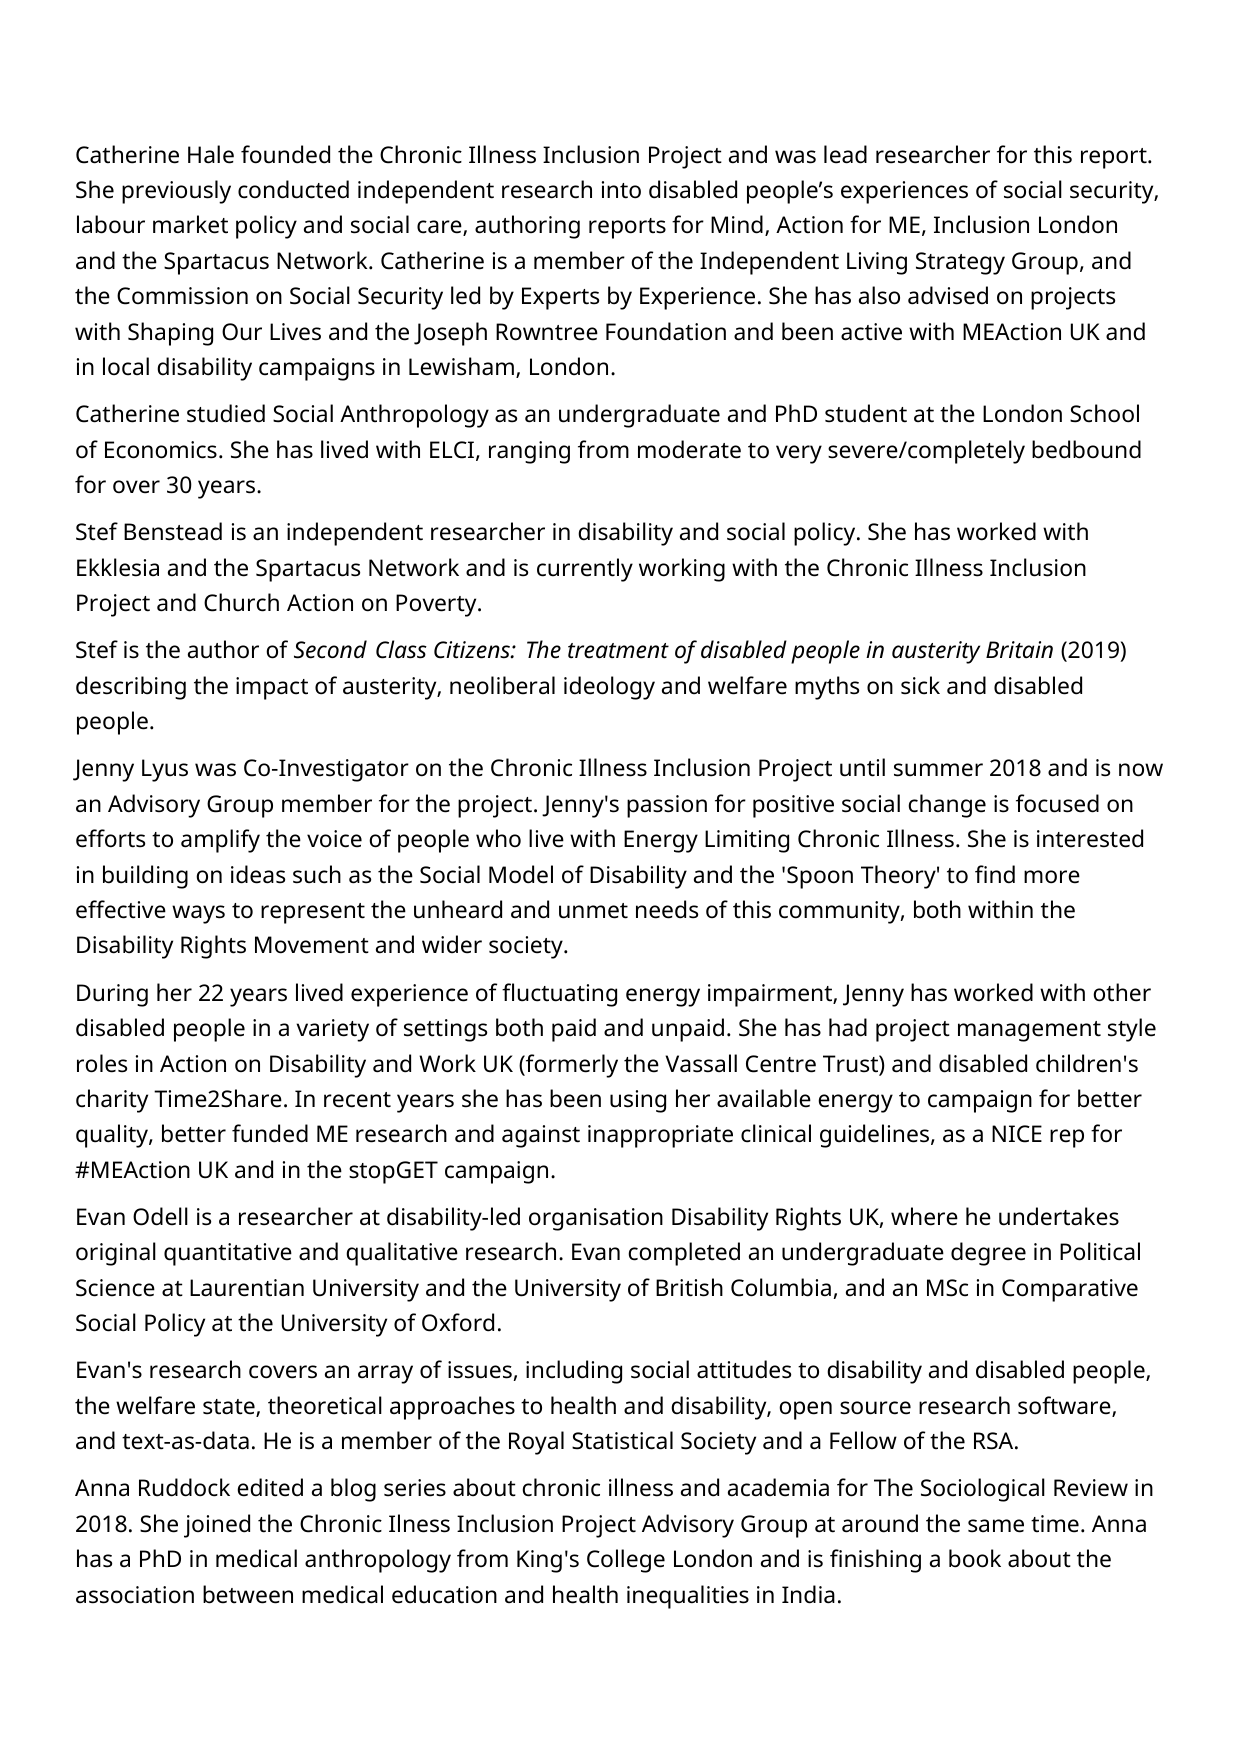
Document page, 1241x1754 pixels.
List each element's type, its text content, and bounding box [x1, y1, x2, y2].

text Stef Benstead is an independent researcher in disability and social policy. She has worked with Ekklesia and the Spartacus Network and is currently working with the Chronic Illness Inclusion Project and Church Action on Poverty. [75, 512, 1165, 618]
text Catherine studied Social Anthropology as an undergraduate and PhD student at the London School of Economics. She has lived with ELCI, ranging from moderate to very severe/completely bedbound for over 30 years. [75, 394, 1165, 500]
text Anna Ruddock edited a blog series about chronic illness and academia for The Sociological Review in 2018. She joined the Chronic Ilness Inclusion Project Advisory Group at around the same time. Anna has a PhD in medical anthropology from King's College London and is finishing a book about the association between medical education and health inequalities in India. [75, 1468, 1165, 1610]
text Jenny Lyus was Co-Investigator on the Chronic Illness Inclusion Project until summer 2018 and is now an Advisory Group member for the project. Jenny's passion for positive social change is focused on efforts to amplify the voice of people who live with Energy Limiting Chronic Illness. She is interested in building on ideas such as the Social Model of Disability and the 'Spoon Theory' to find more effective ways to represent the unheard and unmet needs of this community, both within the Disability Rights Movement and wider society. [75, 748, 1165, 961]
text Evan Odell is a researcher at disability-led organisation Disability Rights UK, where he undertakes original quantitative and qualitative research. Evan completed an undergraduate degree in Political Science at Laurentian University and the University of British Columbia, and an MSc in Comparative Social Policy at the University of Oxford. [75, 1197, 1165, 1338]
text Catherine Hale founded the Chronic Illness Inclusion Project and was lead researcher for this report. She previously conducted independent research into disabled people’s experiences of social security, labour market policy and social care, authoring reports for Mind, Action for ME, Inclusion London and the Spartacus Network. Catherine is a member of the Independent Living Strategy Group, and the Commission on Social Security led by Experts by Experience. She has also advised on projects with Shaping Our Lives and the Joseph Rowntree Foundation and been active with MEAction UK and in local disability campaigns in Lewisham, London. [75, 99, 1165, 382]
text Evan's research covers an array of issues, including social attitudes to disability and disabled people, the welfare state, theoretical approaches to health and disability, open source research software, and text-as-data. He is a member of the Royal Statistical Society and a Fellow of the RSA. [75, 1350, 1165, 1456]
text Stef is the author of Second Class Citizens: The treatment of disabled people in austerity Britain (2019) describing the impact of austerity, neoliberal ideology and welfare myths on sick and disabled people. [75, 630, 1165, 736]
text During her 22 years lived experience of fluctuating energy impairment, Jenny has worked with other disabled people in a variety of settings both paid and unpaid. She has had project management style roles in Action on Disability and Work UK (formerly the Vassall Centre Trust) and disabled children's charity Time2Share. In recent years she has been using her available energy to campaign for better quality, better funded ME research and against inappropriate clinical guidelines, as a NICE rep for #MEAction UK and in the stopGET campaign. [75, 972, 1165, 1185]
